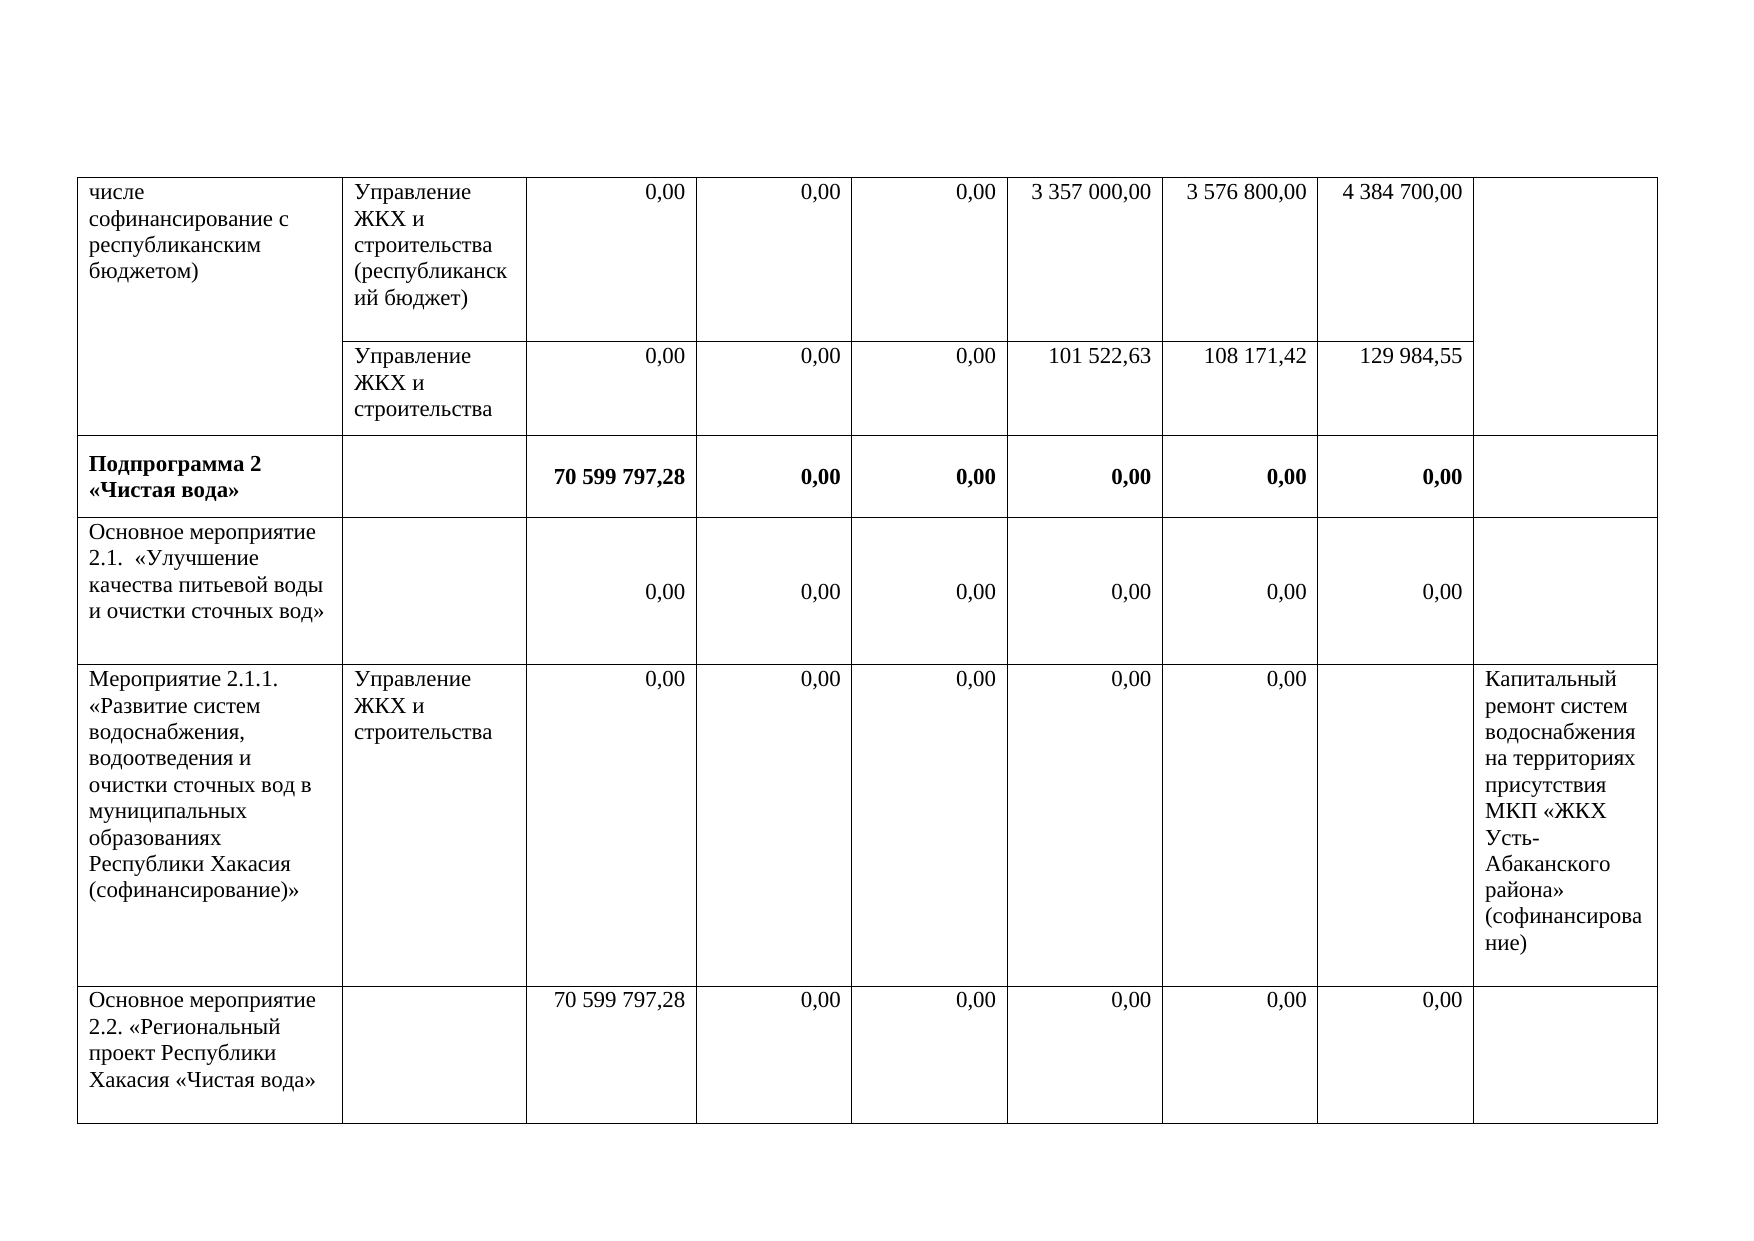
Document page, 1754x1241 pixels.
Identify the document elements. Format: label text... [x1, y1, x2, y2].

table_cell 0,00 [1163, 987, 1317, 1123]
table_cell Управление ЖКХ и строительства [343, 665, 526, 986]
table_cell 0,00 [852, 665, 1007, 986]
table_cell 0,00 [852, 178, 1007, 341]
table_cell 0,00 [1318, 518, 1473, 664]
table_cell [343, 436, 526, 517]
table_cell 0,00 [1008, 665, 1162, 986]
table_cell 0,00 [527, 518, 696, 664]
table_cell 0,00 [527, 178, 696, 341]
table_cell 70 599 797,28 [527, 987, 696, 1123]
table_cell 0,00 [1008, 436, 1162, 517]
table_cell 0,00 [527, 665, 696, 986]
table_cell 0,00 [852, 518, 1007, 664]
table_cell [78, 178, 342, 435]
table_cell 108 171,42 [1163, 342, 1317, 435]
table_cell 0,00 [1008, 518, 1162, 664]
table_cell Основное мероприятие 2.2. «Региональный проект Республики Хакасия «Чистая вода» [78, 987, 342, 1123]
table_cell 0,00 [1163, 665, 1317, 986]
table_cell 0,00 [697, 987, 851, 1123]
table_cell 101 522,63 [1008, 342, 1162, 435]
table_cell 0,00 [1163, 436, 1317, 517]
table_cell Капитальный ремонт систем водоснабжения на территориях присутствия МКП «ЖКХ Усть-Абаканского района» (софинансирование) [1474, 665, 1657, 986]
table_cell Подпрограмма 2 «Чистая вода» [78, 436, 342, 517]
table_cell [1474, 518, 1657, 664]
table_cell Управление ЖКХ и строительства (республиканский бюджет) [343, 178, 526, 341]
table_cell 4 384 700,00 [1318, 178, 1473, 341]
table_cell 0,00 [852, 987, 1007, 1123]
table_cell 3 576 800,00 [1163, 178, 1317, 341]
table_cell 0,00 [697, 518, 851, 664]
table_cell 0,00 [697, 342, 851, 435]
table_cell 70 599 797,28 [527, 436, 696, 517]
table_cell 0,00 [1163, 518, 1317, 664]
table_cell 129 984,55 [1318, 342, 1473, 435]
table_cell 0,00 [1318, 436, 1473, 517]
table_cell 0,00 [852, 436, 1007, 517]
table_cell 0,00 [527, 342, 696, 435]
table_cell [1318, 665, 1473, 986]
table_cell [343, 987, 526, 1123]
table_cell [343, 518, 526, 664]
table_cell 0,00 [697, 436, 851, 517]
table_cell 0,00 [1008, 987, 1162, 1123]
table_cell Мероприятие 2.1.1. «Развитие систем водоснабжения, водоотведения и очистки сточных вод в муниципальных образованиях Республики Хакасия (софинансирование)» [78, 665, 342, 986]
table_cell 3 357 000,00 [1008, 178, 1162, 341]
table_cell Управление ЖКХ и строительства [343, 342, 526, 435]
table_cell 0,00 [697, 665, 851, 986]
table_cell Основное мероприятие 2.1. «Улучшение качества питьевой воды и очистки сточных вод» [78, 518, 342, 664]
table_cell 0,00 [697, 178, 851, 341]
table_cell [1474, 436, 1657, 517]
table_cell [1474, 987, 1657, 1123]
table_cell 0,00 [1318, 987, 1473, 1123]
table_cell 0,00 [852, 342, 1007, 435]
